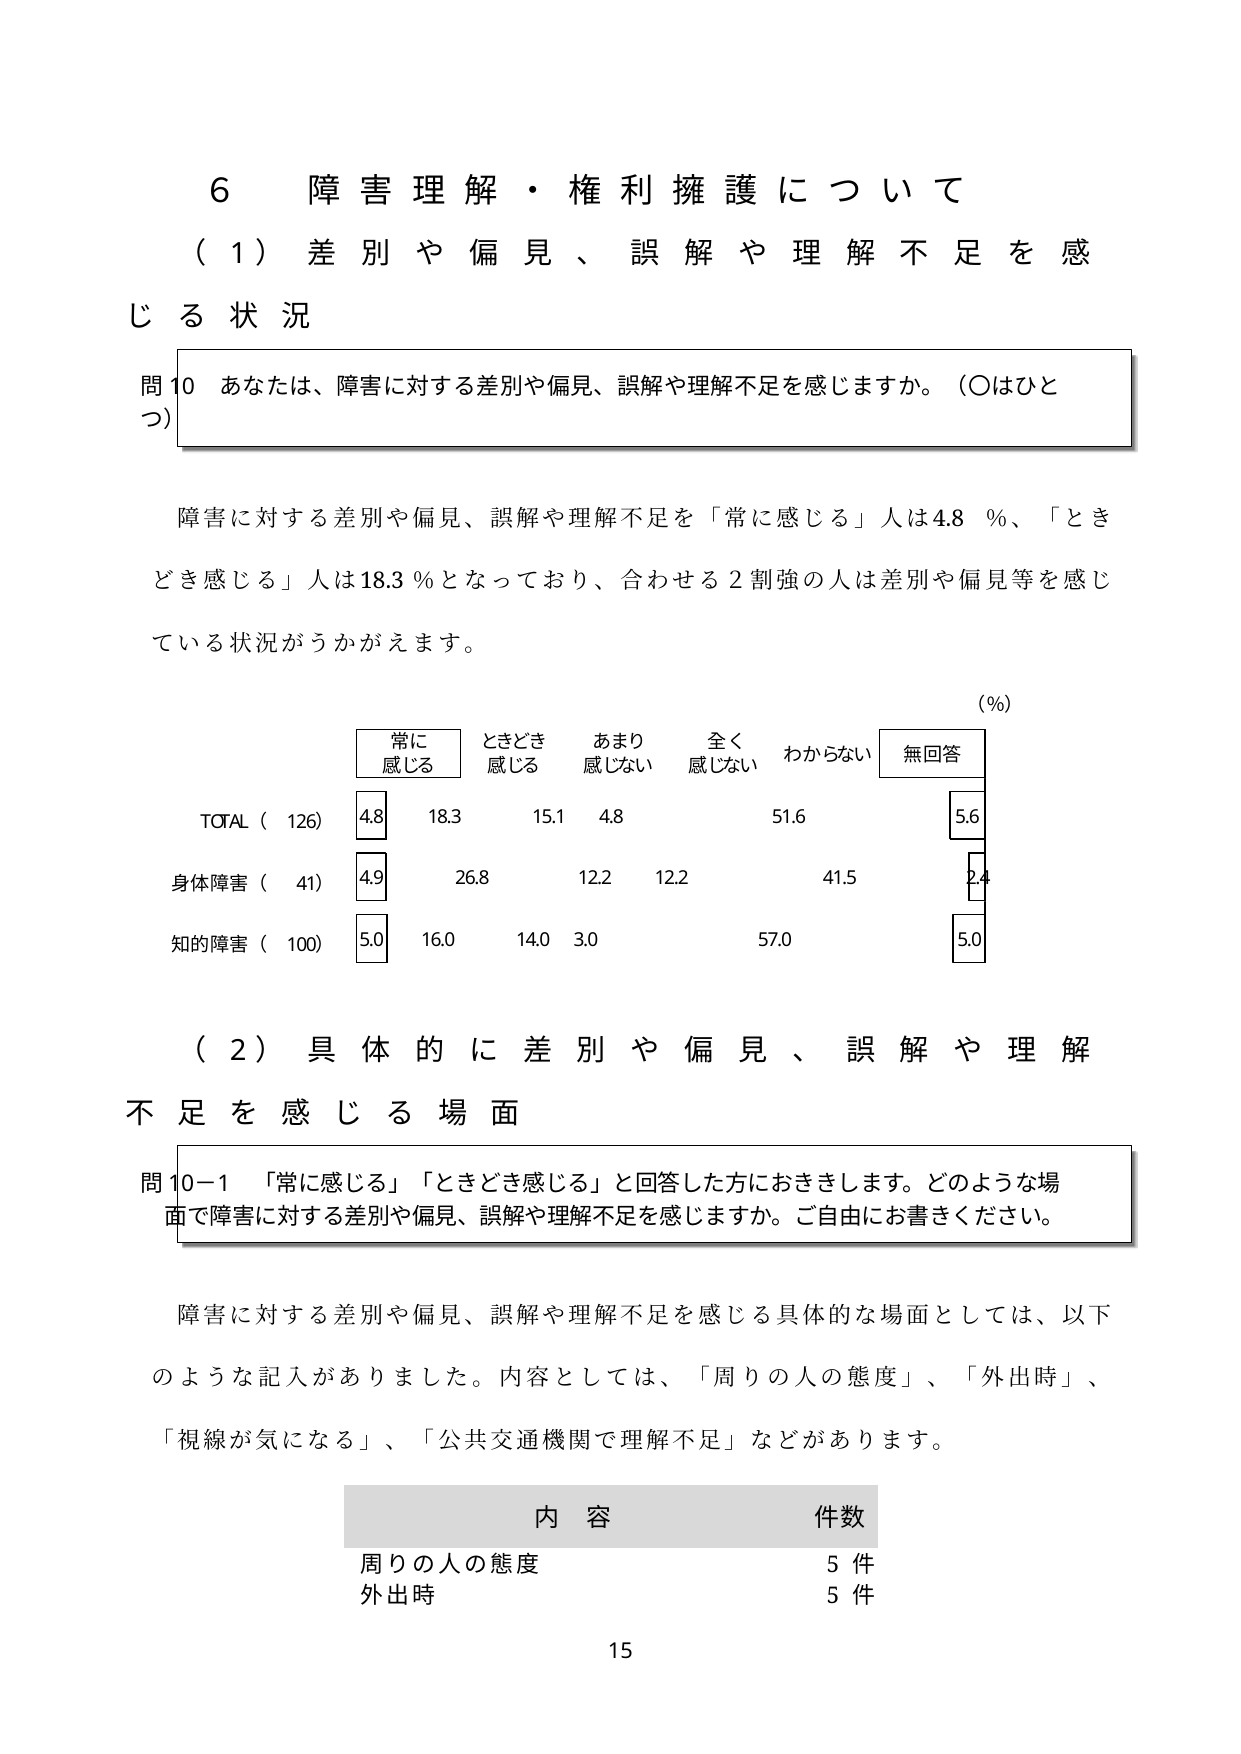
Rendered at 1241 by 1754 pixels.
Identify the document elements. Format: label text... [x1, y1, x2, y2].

table_cell 5件 [786, 1548, 878, 1579]
table_cell 外出時 [344, 1579, 786, 1610]
subtitle 差別や偏見、誤解や理解不足を感じる状況 [125, 220, 1115, 345]
subtitle ６ 障害理解・権利擁護について [148, 157, 1115, 220]
subtitle 具体的に差別や偏見、誤解や理解不足を感じる場面 [125, 1017, 1115, 1142]
table_cell 5件 [786, 1579, 878, 1610]
table_cell 周りの人の態度 [344, 1548, 786, 1579]
text 障害に対する差別や偏見、誤解や理解不足を感じる具体的な場面としては、以下のような記入がありました。内容としては、「周りの人の態度」、「外出時」、「視線が気になる」、「公共交通機関で理解不足」などがあります。 [148, 1282, 1115, 1470]
table_header 内 容 [344, 1485, 786, 1548]
text 障害に対する差別や偏見、誤解や理解不足を「常に感じる」人は4.8％、「ときどき感じる」人は18.3％となっており、合わせる２割強の人は差別や偏見等を感じている状況がうかがえます。 [148, 485, 1115, 673]
table_header 件数 [786, 1485, 878, 1548]
